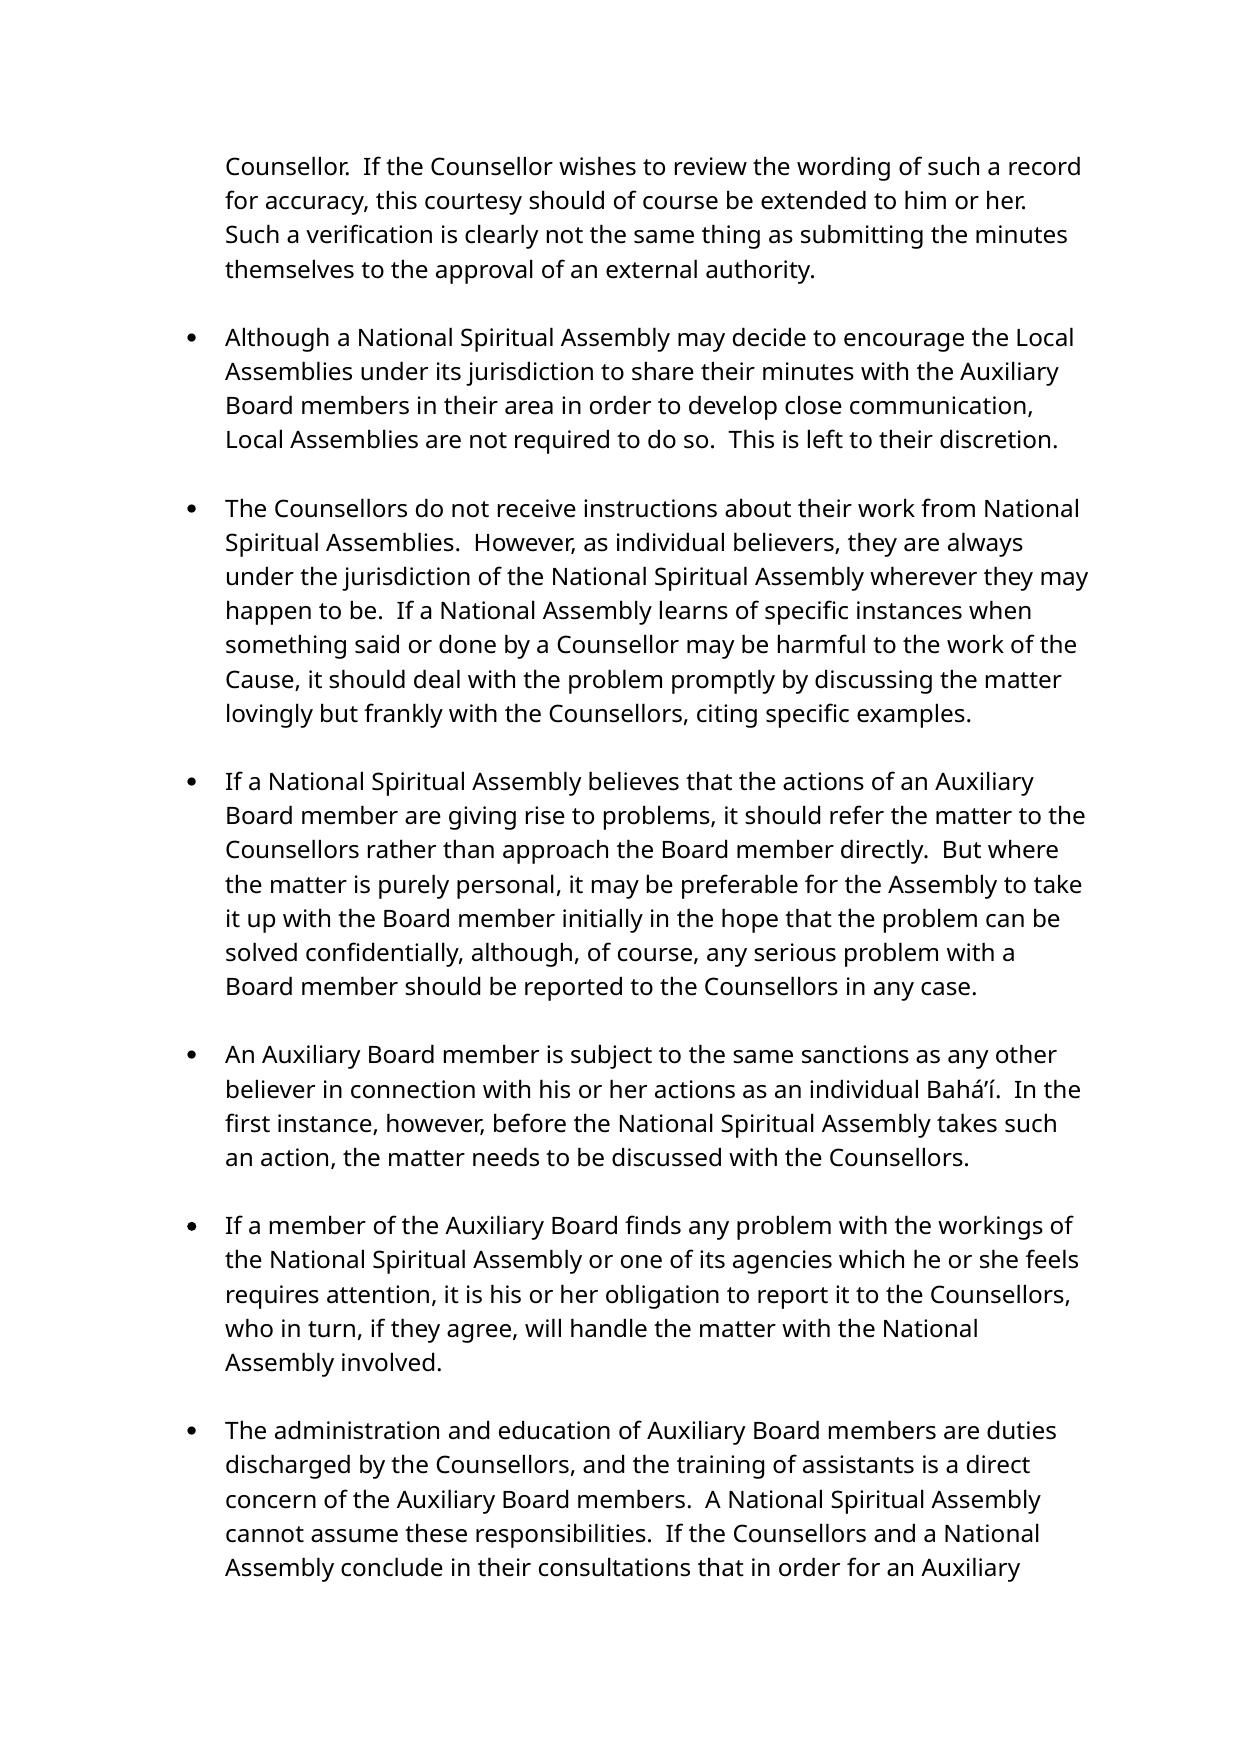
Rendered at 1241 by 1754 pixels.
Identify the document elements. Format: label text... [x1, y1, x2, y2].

list If a member of the Auxiliary Board finds any problem with the workings of the National Spiritual Assembly or one of its agencies which he or she feels requires attention, it is his or her obligation to report it to the Counsellors, who in turn, if they agree, will handle the matter with the National Assembly involved. [187, 1209, 1090, 1378]
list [187, 1414, 1090, 1583]
list An Auxiliary Board member is subject to the same sanctions as any other believer in connection with his or her actions as an individual Bahá’í. In the first instance, however, before the National Spiritual Assembly takes such an action, the matter needs to be discussed with the Counsellors. [187, 1038, 1090, 1173]
list Although a National Spiritual Assembly may decide to encourage the Local Assemblies under its jurisdiction to share their minutes with the Auxiliary Board members in their area in order to develop close communication, Local Assemblies are not required to do so. This is left to their discretion. [187, 321, 1090, 456]
list The Counsellors do not receive instructions about their work from National Spiritual Assemblies. However, as individual believers, they are always under the jurisdiction of the National Spiritual Assembly wherever they may happen to be. If a National Assembly learns of specific instances when something said or done by a Counsellor may be harmful to the work of the Cause, it should deal with the problem promptly by discussing the matter lovingly but frankly with the Counsellors, citing specific examples. [187, 492, 1090, 729]
list Counsellor. If the Counsellor wishes to review the wording of such a record for accuracy, this courtesy should of course be extended to him or her. Such a verification is clearly not the same thing as submitting the minutes themselves to the approval of an external authority. [225, 150, 1090, 285]
list If a National Spiritual Assembly believes that the actions of an Auxiliary Board member are giving rise to problems, it should refer the matter to the Counsellors rather than approach the Board member directly. But where the matter is purely personal, it may be preferable for the Assembly to take it up with the Board member initially in the hope that the problem can be solved confidentially, although, of course, any serious problem with a Board member should be reported to the Counsellors in any case. [187, 765, 1090, 1003]
